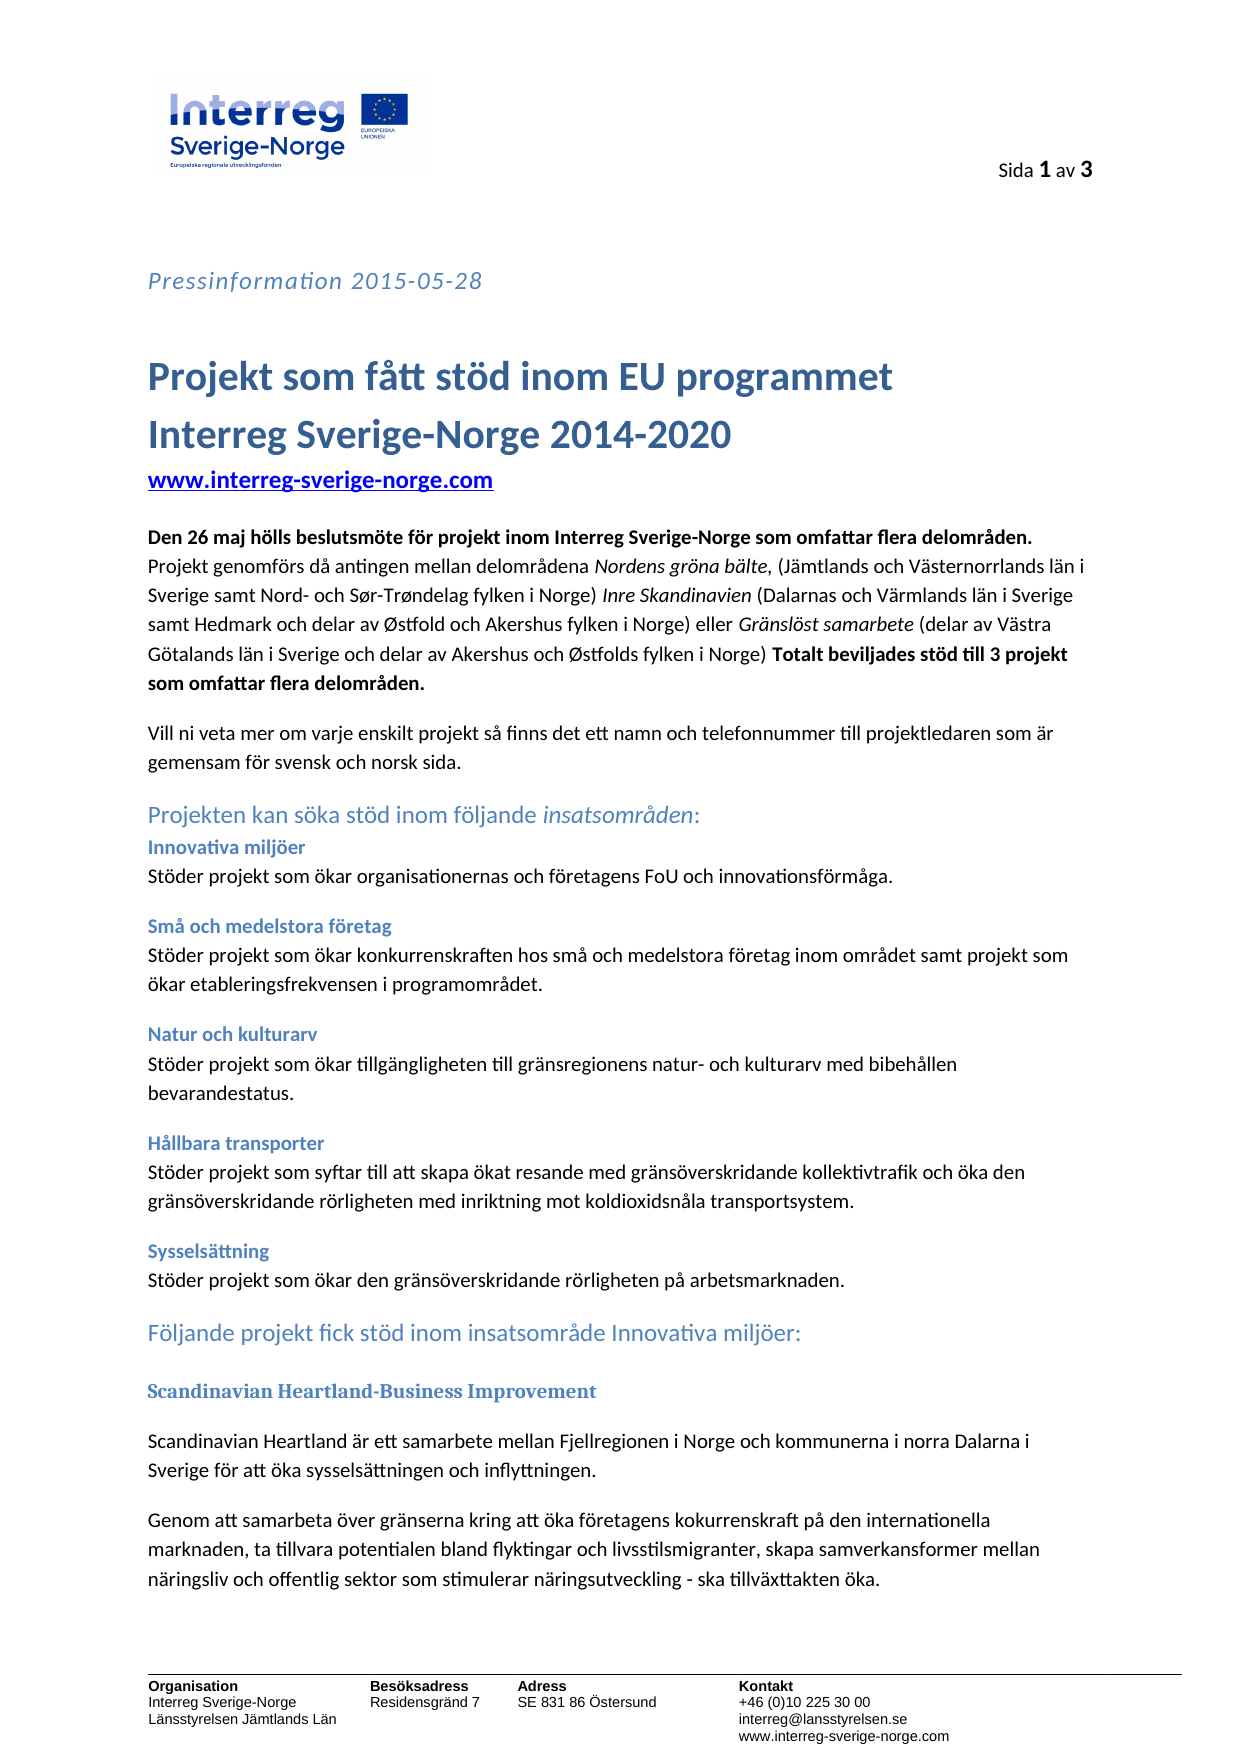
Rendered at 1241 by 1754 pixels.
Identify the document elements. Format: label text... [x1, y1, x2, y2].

text Vill ni veta mer om varje enskilt projekt så finns det ett namn och telefonnummer till projektledaren som är gemensam för svensk och norsk sida. [148, 720, 1093, 774]
text Innovativa miljöer Stöder projekt som ökar organisationernas och företagens FoU och innovationsförmåga. [148, 834, 1093, 889]
text Scandinavian Heartland-Business Improvement [148, 1352, 1093, 1404]
text Hållbara transporter Stöder projekt som syftar till att skapa ökat resande med gränsöverskridande kollektivtrafik och öka den gränsöverskridande rörligheten med inriktning mot koldioxidsnåla transportsystem. [148, 1130, 1093, 1214]
text Scandinavian Heartland är ett samarbete mellan Fjellregionen i Norge och kommunerna i norra Dalarna i Sverige för att öka sysselsättningen och inflyttningen. [148, 1428, 1093, 1483]
picture [147, 70, 431, 178]
subtitle Pressinformation 2015-05-28 [148, 265, 1093, 296]
text Den 26 maj hölls beslutsmöte för projekt inom Interreg Sverige-Norge som omfattar flera delområden. Projekt genomförs då antingen mellan delområdena Nordens gröna bälte, (Jämtlands och Västernorrlands län i Sverige samt Nord- och Sør-Trøndelag fylken i Norge) Inre Skandinavien (Dalarnas och Värmlands län i Sverige samt Hedmark och delar av Østfold och Akershus fylken i Norge) eller Gränslöst samarbete (delar av Västra Götalands län i Sverige och delar av Akershus och Østfolds fylken i Norge) Totalt beviljades stöd till 3 projekt som omfattar flera delområden. [148, 524, 1093, 695]
subtitle Följande projekt fick stöd inom insatsområde Innovativa miljöer: [148, 1317, 1093, 1348]
text Sysselsättning Stöder projekt som ökar den gränsöverskridande rörligheten på arbetsmarknaden. [148, 1238, 1093, 1293]
subtitle Projekt som fått stöd inom EU programmet Interreg Sverige-Norge 2014-2020 www.interreg-sverige-norge.com [148, 350, 1093, 494]
text Natur och kulturarv Stöder projekt som ökar tillgängligheten till gränsregionens natur- och kulturarv med bibehållen bevarandestatus. [148, 1022, 1093, 1105]
text Genom att samarbeta över gränserna kring att öka företagens kokurrenskraft på den internationella marknaden, ta tillvara potentialen bland flyktingar och livsstilsmigranter, skapa samverkansformer mellan näringsliv och offentlig sektor som stimulerar näringsutveckling - ska tillväxttakten öka. [148, 1507, 1093, 1591]
subtitle Projekten kan söka stöd inom följande insatsområden: [148, 799, 1093, 830]
text Små och medelstora företag Stöder projekt som ökar konkurrenskraften hos små och medelstora företag inom området samt projekt som ökar etableringsfrekvensen i programområdet. [148, 913, 1093, 997]
